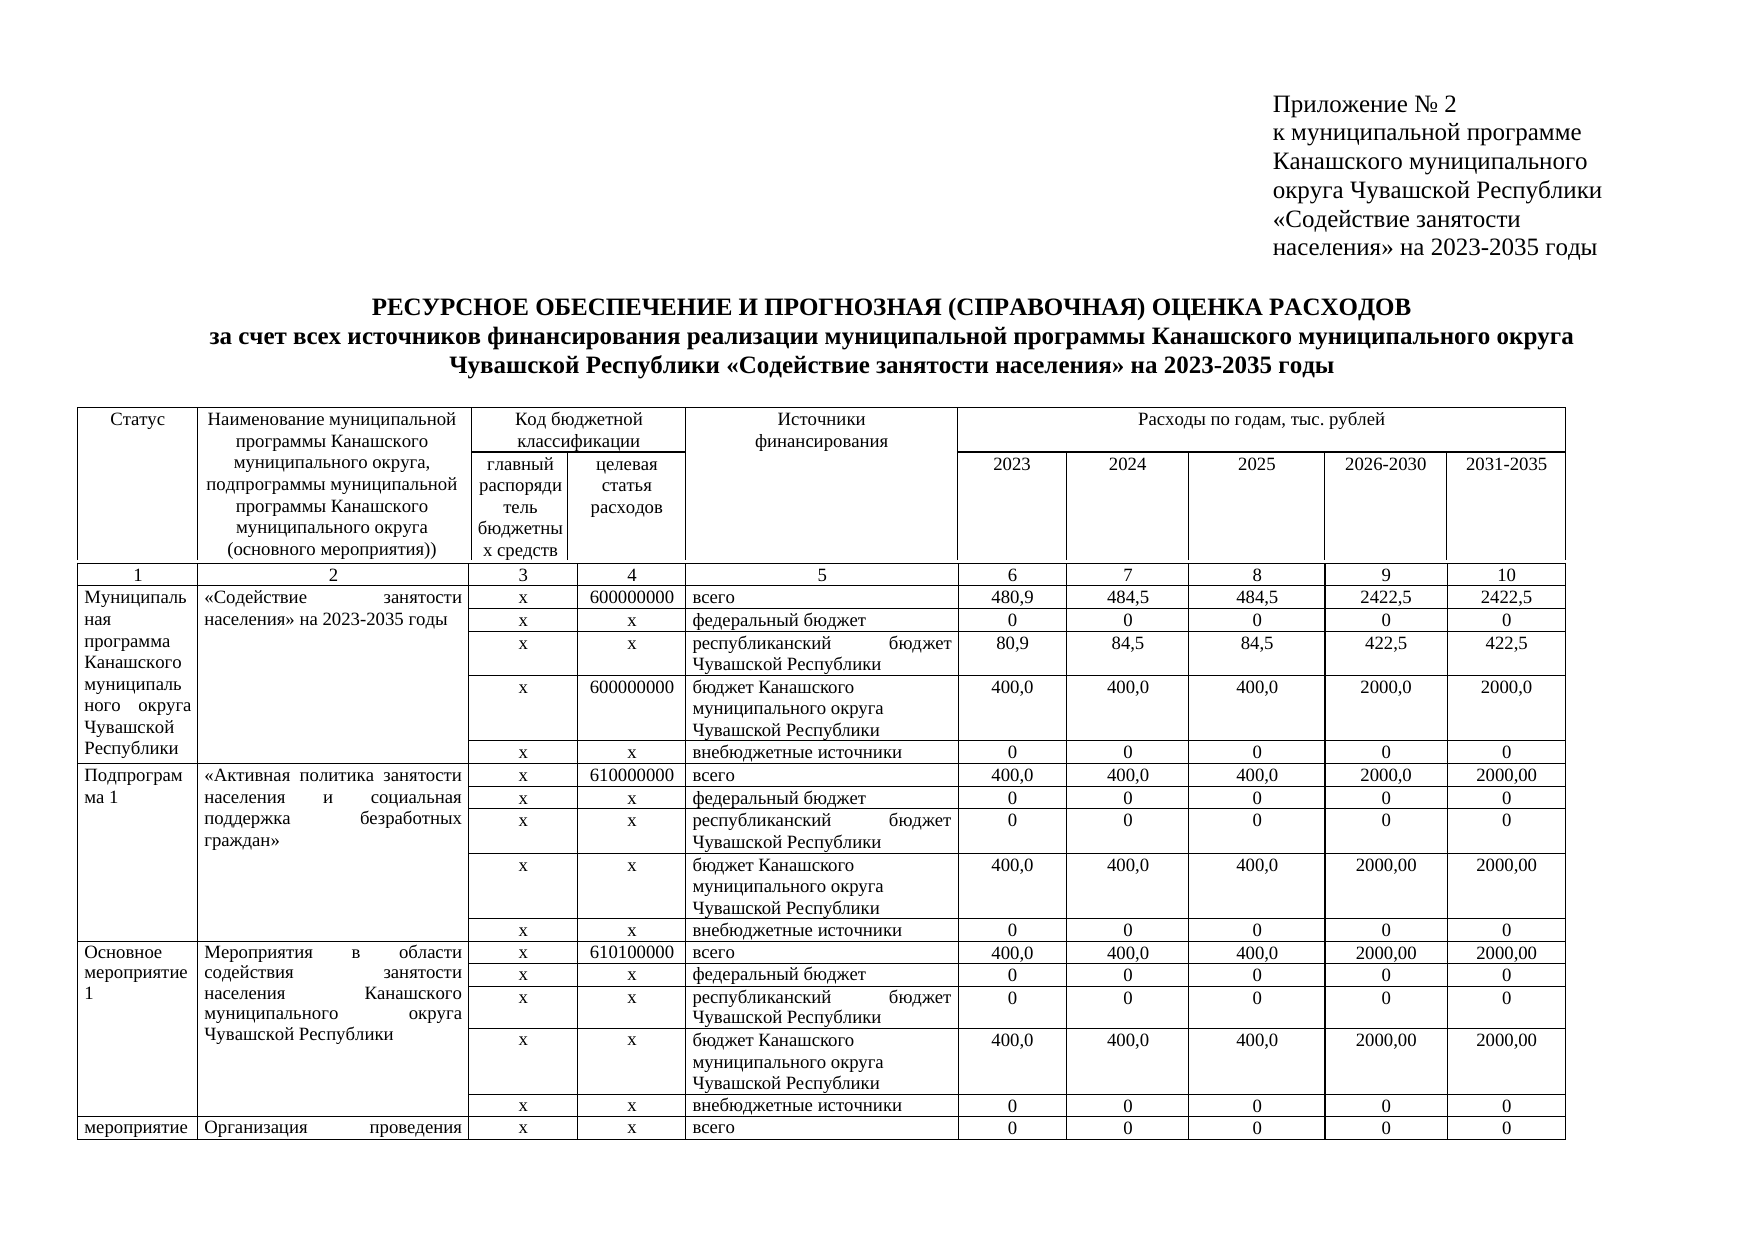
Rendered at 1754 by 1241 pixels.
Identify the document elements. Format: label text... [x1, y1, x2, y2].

table_cell бюджет Канашского муниципального округа Чувашской Республики [686, 676, 958, 740]
table_header 3 [469, 564, 577, 585]
table_cell 0 [1189, 919, 1324, 941]
table_cell 0 [1326, 609, 1447, 631]
table_cell 0 [1189, 787, 1324, 808]
table_header Код бюджетной классификации [472, 408, 685, 451]
table_cell х [578, 809, 685, 852]
table_cell целевая статья расходов [568, 453, 685, 560]
table_cell 0 [959, 809, 1066, 852]
table_cell 400,0 [959, 942, 1066, 963]
table_cell 0 [1067, 964, 1188, 986]
table_cell 2000,0 [1326, 676, 1447, 740]
table_cell 0 [959, 1095, 1066, 1116]
table_cell 0 [1448, 987, 1565, 1028]
table_cell 84,5 [1189, 632, 1324, 675]
table_cell x [469, 1029, 577, 1094]
table_cell 0 [959, 787, 1066, 808]
table_cell x [578, 919, 685, 941]
table_cell Мероприятия в области содействия занятости населения Канашского муниципального округа Чувашской Республики [198, 942, 468, 1116]
text к муниципальной программе [1273, 117, 1636, 146]
table_cell х [469, 942, 577, 963]
table_cell 0 [1448, 609, 1565, 631]
table_cell 2422,5 [1326, 586, 1447, 608]
table_cell x [578, 1029, 685, 1094]
table_cell 400,0 [959, 764, 1066, 786]
table_cell 84,5 [1067, 632, 1188, 675]
table_cell 0 [1448, 787, 1565, 808]
table_cell 600000000 [578, 676, 685, 740]
table_cell всего [686, 764, 958, 786]
table_header Расходы по годам, тыс. рублей [958, 408, 1565, 451]
table_cell федеральный бюджет [686, 609, 958, 631]
table_header 8 [1189, 564, 1324, 585]
table_cell x [469, 919, 577, 941]
table_cell 422,5 [1448, 632, 1565, 675]
table_cell Муниципальная программа Канашского муниципального округа Чувашской Республики [78, 586, 197, 763]
table_cell 422,5 [1326, 632, 1447, 675]
table_cell x [469, 1095, 577, 1116]
table_cell 0 [1189, 1117, 1324, 1139]
table_header Статус [78, 408, 197, 560]
table_cell республиканский бюджет Чувашской Республики [686, 809, 958, 852]
table_cell х [469, 632, 577, 675]
table_cell всего [686, 1117, 958, 1139]
table_cell x [578, 964, 685, 986]
table_cell 484,5 [1189, 586, 1324, 608]
table_cell 0 [959, 609, 1066, 631]
table_cell x [578, 787, 685, 808]
table_cell 2026-2030 [1325, 453, 1446, 560]
table_cell Подпрограмма 1 [78, 764, 197, 941]
table_cell 400,0 [1067, 764, 1188, 786]
text Канашского муниципального округа Чувашской Республики «Содействие занятости населения» на 2023-2035 годы [1273, 146, 1636, 261]
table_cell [198, 1117, 468, 1139]
table_cell 0 [1448, 964, 1565, 986]
table_cell 2000,00 [1448, 1029, 1565, 1094]
table_cell x [578, 854, 685, 918]
text РЕСУРСНОЕ ОБЕСПЕЧЕНИЕ И ПРОГНОЗНАЯ (СПРАВОЧНАЯ) ОЦЕНКА РАСХОДОВ [148, 292, 1636, 321]
table_cell 0 [1326, 741, 1447, 763]
table_cell 0 [1448, 809, 1565, 852]
table_cell 480,9 [959, 586, 1066, 608]
table_cell 400,0 [1067, 942, 1188, 963]
table_cell 0 [1326, 809, 1447, 852]
table_cell республиканский бюджет Чувашской Республики [686, 632, 958, 675]
table_cell 0 [1448, 1095, 1565, 1116]
text Приложение № 2 [1273, 89, 1636, 117]
table_cell 610000000 [578, 764, 685, 786]
table_cell х [469, 987, 577, 1028]
table_cell 2031-2035 [1447, 453, 1565, 560]
table_cell 0 [1189, 987, 1324, 1028]
table_cell х [469, 809, 577, 852]
table_cell 0 [1189, 741, 1324, 763]
table_cell 0 [1448, 919, 1565, 941]
table_cell 0 [1067, 987, 1188, 1028]
table_header 1 [78, 564, 197, 585]
table_cell 2000,00 [1326, 1029, 1447, 1094]
table_cell 400,0 [1067, 1029, 1188, 1094]
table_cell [686, 1029, 958, 1094]
table_cell 400,0 [1189, 854, 1324, 918]
table_cell 2000,00 [1326, 854, 1447, 918]
table_cell 0 [1067, 609, 1188, 631]
table_cell 80,9 [959, 632, 1066, 675]
table_cell х [578, 987, 685, 1028]
table_cell 2025 [1189, 453, 1324, 560]
table_cell внебюджетные источники [686, 741, 958, 763]
table_cell 0 [1326, 919, 1447, 941]
table_cell х [469, 609, 577, 631]
table_header 9 [1326, 564, 1447, 585]
table_cell x [578, 741, 685, 763]
table_cell 0 [1189, 809, 1324, 852]
table_cell х [469, 964, 577, 986]
table_cell внебюджетные источники [686, 1095, 958, 1116]
table_cell 610100000 [578, 942, 685, 963]
table_cell 0 [1448, 741, 1565, 763]
table_cell 484,5 [1067, 586, 1188, 608]
table_cell x [578, 609, 685, 631]
text за счет всех источников финансирования реализации муниципальной программы Канашского муниципального округа Чувашской Республики «Содействие занятости населения» на 2023-2035 годы [148, 321, 1636, 378]
table_cell 2000,0 [1326, 764, 1447, 786]
table_cell 400,0 [1189, 942, 1324, 963]
table_cell х [469, 764, 577, 786]
table_header 4 [578, 564, 685, 585]
table_cell 400,0 [1067, 676, 1188, 740]
table_cell x [578, 1095, 685, 1116]
table_cell 400,0 [1189, 676, 1324, 740]
table_cell 0 [1067, 1095, 1188, 1116]
table_cell 2000,00 [1326, 942, 1447, 963]
table_cell «Активная политика занятости населения и социальная поддержка безработных граждан» [198, 764, 468, 941]
table_cell х [469, 1117, 577, 1139]
table_cell 0 [1067, 787, 1188, 808]
table_cell бюджет Канашского муниципального округа Чувашской Республики [686, 854, 958, 918]
table_cell 400,0 [959, 854, 1066, 918]
table_cell 400,0 [1189, 764, 1324, 786]
table_header Источники финансирования [686, 408, 957, 560]
table_cell 2023 [958, 453, 1066, 560]
table_cell 0 [959, 987, 1066, 1028]
table_cell 2000,0 [1448, 676, 1565, 740]
table_cell 400,0 [959, 676, 1066, 740]
table_cell 0 [1067, 741, 1188, 763]
table_cell главный распорядитель бюджетных средств [472, 453, 567, 560]
table_header Наименование муниципальной программы Канашского муниципального округа, подпрограммы муниципальной программы Канашского муниципального округа (основного мероприятия)) [198, 408, 471, 560]
table_cell всего [686, 586, 958, 608]
table_header 6 [959, 564, 1066, 585]
table_cell всего [686, 942, 958, 963]
table_header 7 [1067, 564, 1188, 585]
table_cell х [469, 586, 577, 608]
table_cell 0 [1326, 1095, 1447, 1116]
table_cell 0 [1067, 919, 1188, 941]
table_cell 0 [1189, 964, 1324, 986]
table_cell x [469, 854, 577, 918]
table_cell 2000,00 [1448, 764, 1565, 786]
table_cell внебюджетные источники [686, 919, 958, 941]
table_cell 2422,5 [1448, 586, 1565, 608]
table_cell «Содействие занятости населения» на 2023-2035 годы [198, 586, 468, 763]
table_cell 0 [1067, 809, 1188, 852]
table_cell 0 [959, 1117, 1066, 1139]
table_cell 0 [1326, 787, 1447, 808]
table_cell 2000,00 [1448, 854, 1565, 918]
table_cell 600000000 [578, 586, 685, 608]
table_cell 400,0 [959, 1029, 1066, 1094]
table_cell 400,0 [1067, 854, 1188, 918]
table_cell 0 [959, 919, 1066, 941]
table_cell 0 [1067, 1117, 1188, 1139]
table_cell х [578, 1117, 685, 1139]
table_cell х [469, 787, 577, 808]
table_cell мероприятие 1.1 [78, 1117, 197, 1139]
table_cell 0 [1326, 964, 1447, 986]
table_cell 2024 [1067, 453, 1188, 560]
table_header 5 [686, 564, 958, 585]
table_cell республиканский бюджет Чувашской Республики [686, 987, 958, 1028]
table_cell 0 [959, 964, 1066, 986]
table_cell 2000,00 [1448, 942, 1565, 963]
table_cell 400,0 [1189, 1029, 1324, 1094]
table_cell федеральный бюджет [686, 964, 958, 986]
table_cell 0 [1326, 1117, 1447, 1139]
table_cell 0 [1189, 1095, 1324, 1116]
table_cell 0 [1448, 1117, 1565, 1139]
table_cell Основное мероприятие 1 [78, 942, 197, 1116]
table_header 10 [1448, 564, 1565, 585]
table_cell 0 [959, 741, 1066, 763]
table_cell х [578, 632, 685, 675]
table_cell x [469, 676, 577, 740]
table_cell 0 [1326, 987, 1447, 1028]
table_header 2 [198, 564, 468, 585]
table_cell x [469, 741, 577, 763]
table_cell 0 [1189, 609, 1324, 631]
table_cell федеральный бюджет [686, 787, 958, 808]
